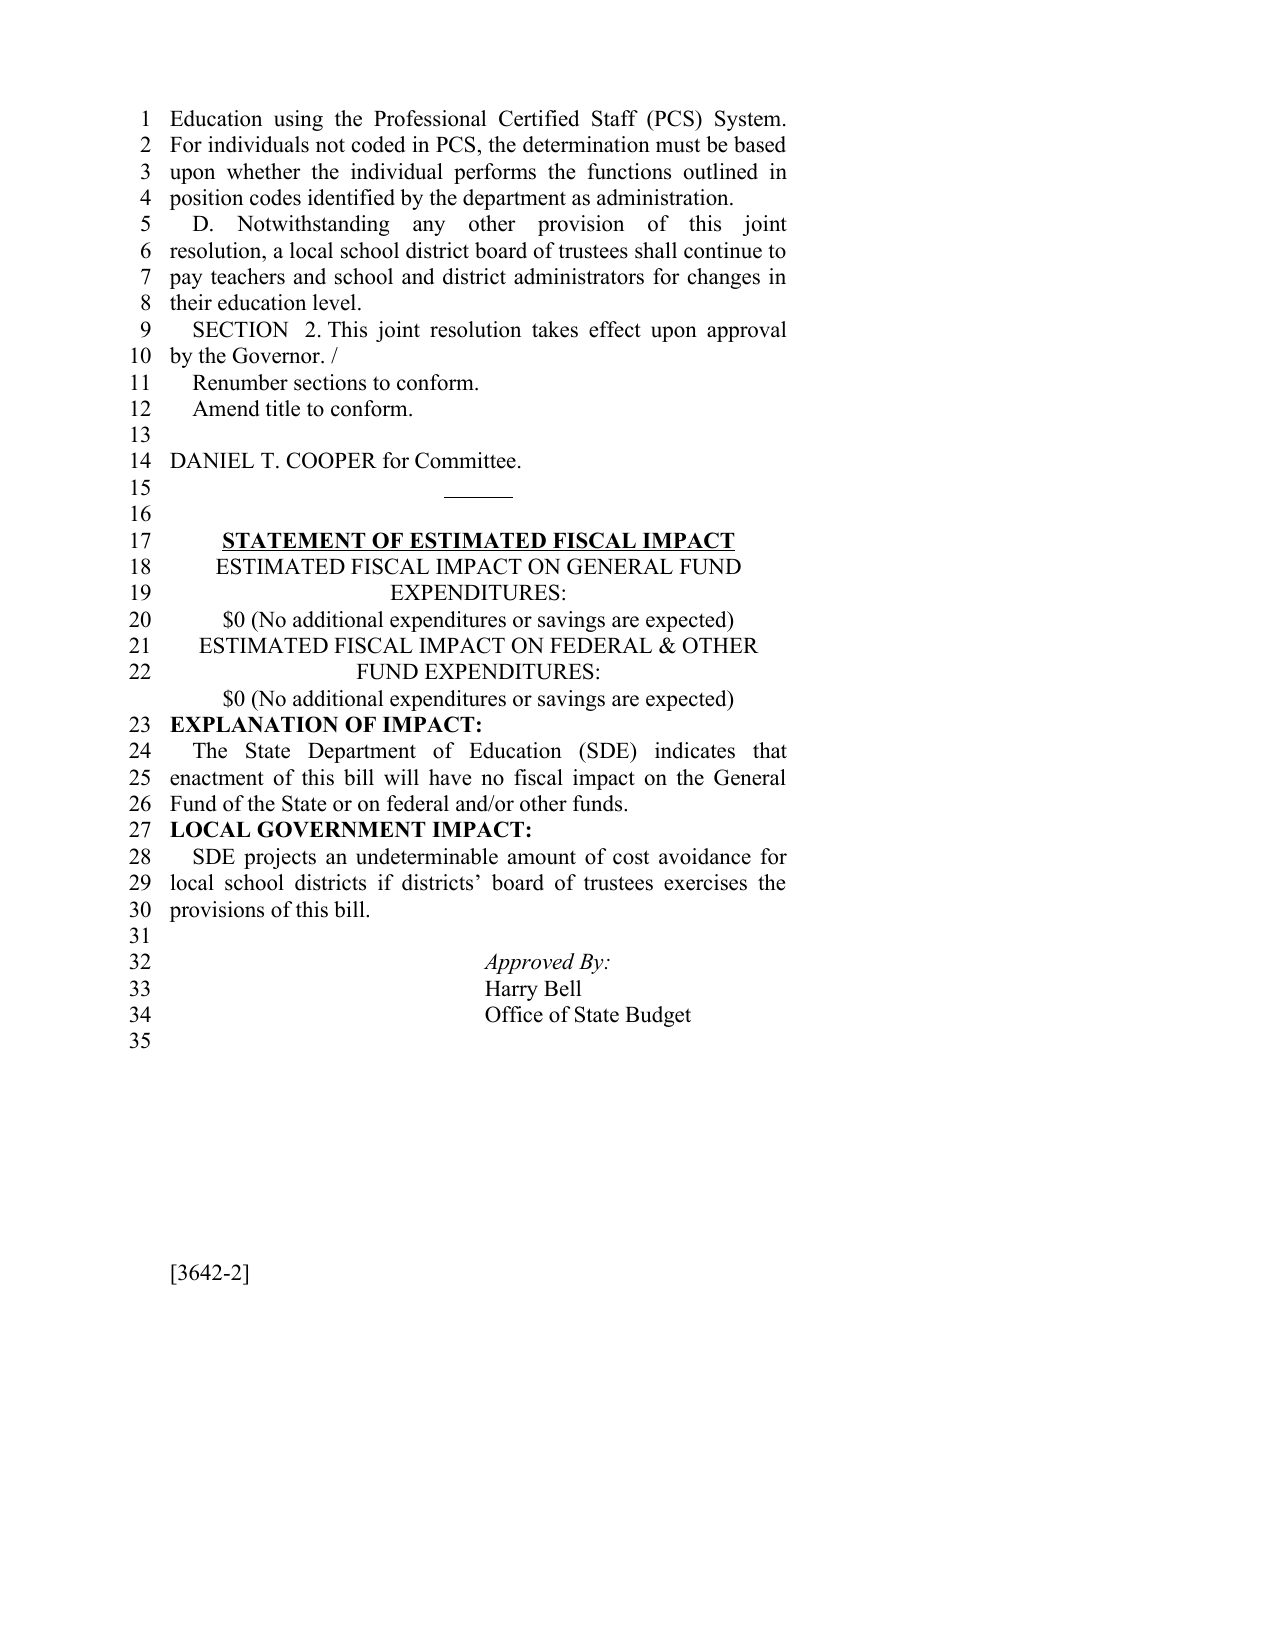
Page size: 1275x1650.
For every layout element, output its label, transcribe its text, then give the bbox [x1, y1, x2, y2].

text D. Notwithstanding any other provision of this joint resolution, a local school district board of trustees shall continue to pay teachers and school and district administrators for changes in their education level. [169, 210, 787, 316]
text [169, 105, 787, 210]
text Amend title to conform. [169, 395, 787, 421]
text LOCAL GOVERNMENT IMPACT: [169, 817, 787, 843]
text STATEMENT OF ESTIMATED FISCAL IMPACT [169, 527, 787, 553]
text $0 (No additional expenditures or savings are expected) [169, 606, 787, 632]
text Office of State Budget [169, 1001, 787, 1027]
text ESTIMATED FISCAL IMPACT ON FEDERAL & OTHER FUND EXPENDITURES: [169, 632, 787, 685]
text $0 (No additional expenditures or savings are expected) [169, 685, 787, 711]
text DANIEL T. COOPER for Committee. [169, 448, 787, 474]
text The State Department of Education (SDE) indicates that enactment of this bill will have no fiscal impact on the General Fund of the State or on federal and/or other funds. [169, 737, 787, 817]
text Approved By: [169, 948, 787, 975]
text Harry Bell [169, 975, 787, 1001]
text Renumber sections to conform. [169, 368, 787, 395]
text SECTION 2. This joint resolution takes effect upon approval by the Governor. / [169, 316, 787, 368]
text ESTIMATED FISCAL IMPACT ON GENERAL FUND EXPENDITURES: [169, 553, 787, 606]
text SDE projects an undeterminable amount of cost avoidance for local school districts if districts’ board of trustees exercises the provisions of this bill. [169, 843, 787, 922]
text EXPLANATION OF IMPACT: [169, 711, 787, 737]
